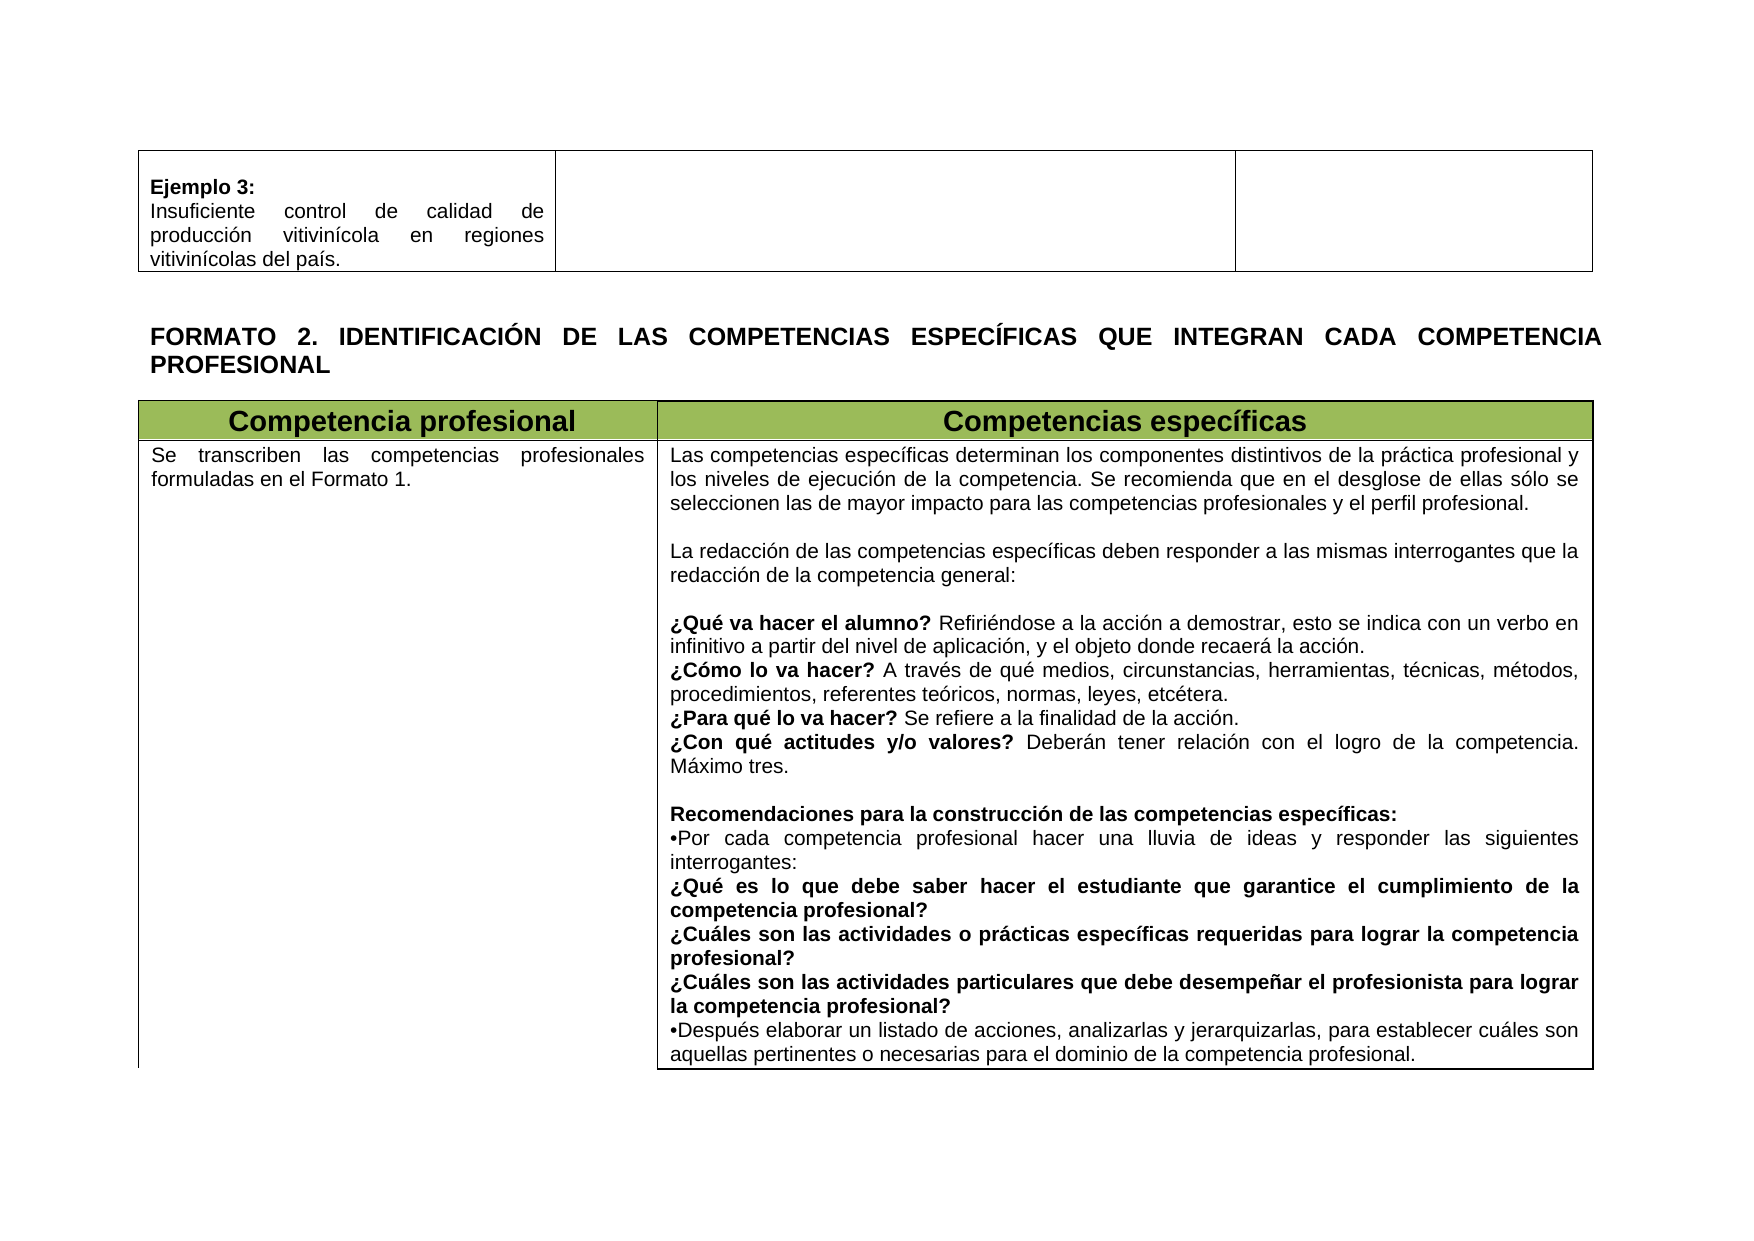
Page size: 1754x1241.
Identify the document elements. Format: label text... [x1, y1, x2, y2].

table_header Competencia profesional [139, 401, 657, 439]
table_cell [658, 441, 1592, 1068]
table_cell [556, 151, 1235, 271]
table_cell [139, 151, 555, 271]
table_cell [139, 441, 657, 1068]
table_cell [1236, 151, 1592, 271]
table_header Competencias específicas [658, 402, 1592, 439]
text FORMATO 2. IDENTIFICACIÓN DE LAS COMPETENCIAS ESPECÍFICAS QUE INTEGRAN CADA COMPETENCIA PROFESIONAL [150, 321, 1604, 379]
